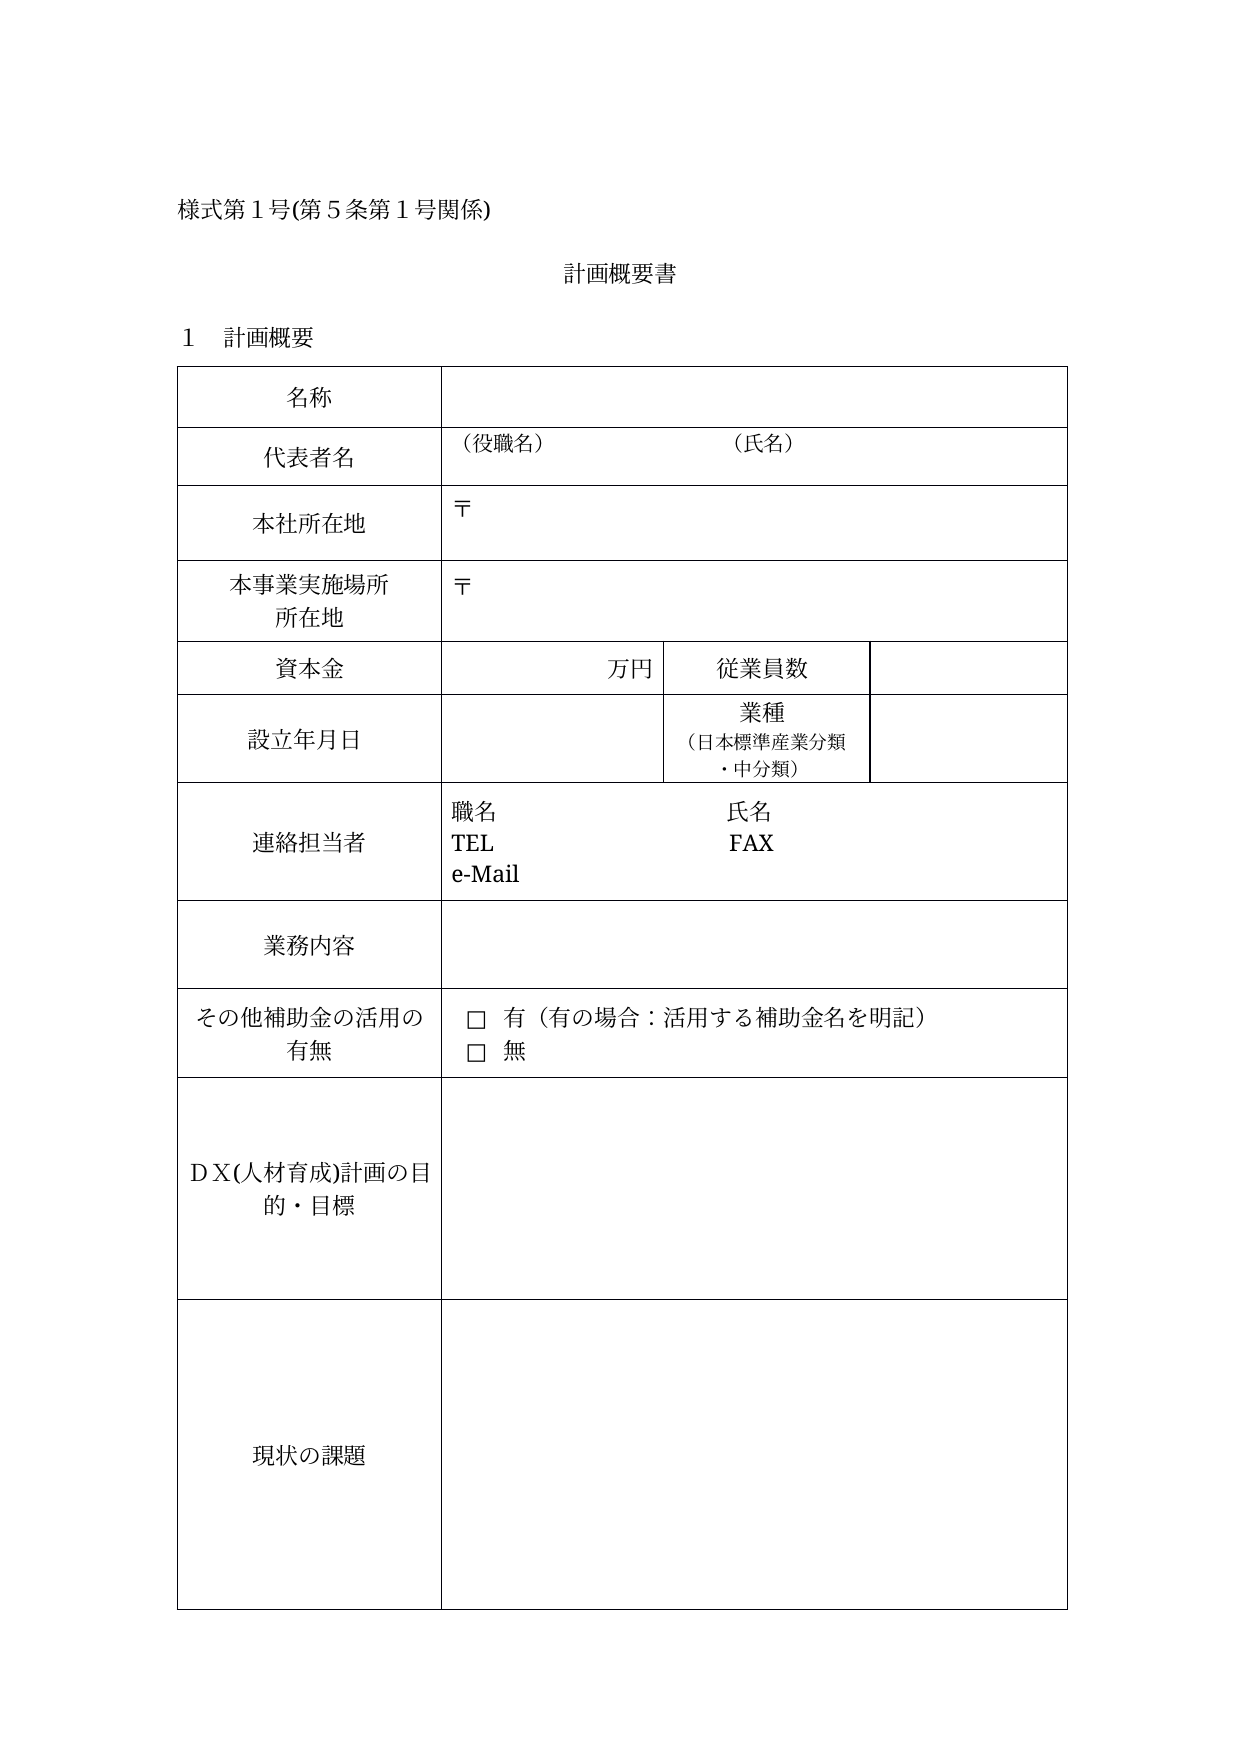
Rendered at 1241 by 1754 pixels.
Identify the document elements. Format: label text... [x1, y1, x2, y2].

table_cell 〒 [442, 486, 1067, 559]
text 計画概要書 [177, 256, 1063, 289]
table_cell [871, 642, 1067, 694]
table_cell 本社所在地 [178, 486, 441, 559]
table_cell 従業員数 [664, 642, 869, 694]
table_cell 業種 （日本標準産業分類 ・中分類） [664, 695, 869, 782]
table_cell 現状の課題 [178, 1300, 441, 1609]
text １ 計画概要 [177, 321, 1063, 353]
table_cell 代表者名 [178, 428, 441, 485]
table_cell [442, 1300, 1067, 1609]
table_cell 〒 [442, 561, 1067, 641]
table_cell 設立年月日 [178, 695, 441, 782]
table_cell その他補助金の活用の有無 [178, 989, 441, 1077]
table_cell 有（有の場合：活用する補助金名を明記） 無 [442, 989, 1067, 1077]
table_cell 連絡担当者 [178, 783, 441, 900]
table_cell 万円 [442, 642, 663, 694]
table_cell [442, 901, 1067, 988]
table_cell [442, 695, 663, 782]
table_cell [442, 1078, 1067, 1298]
table_header [442, 367, 1067, 427]
table_cell ＤＸ(人材育成)計画の目的・目標 [178, 1078, 441, 1298]
table_header 名称 [178, 367, 441, 427]
table_cell 職名 氏名 TEL FAX e-Mail [442, 783, 1067, 900]
table_cell [871, 695, 1067, 782]
table_cell 本事業実施場所 所在地 [178, 561, 441, 641]
table_cell 資本金 [178, 642, 441, 694]
table_cell （役職名） （氏名） [442, 428, 1067, 485]
text 様式第１号(第５条第１号関係) [177, 192, 1063, 225]
table_cell 業務内容 [178, 901, 441, 988]
